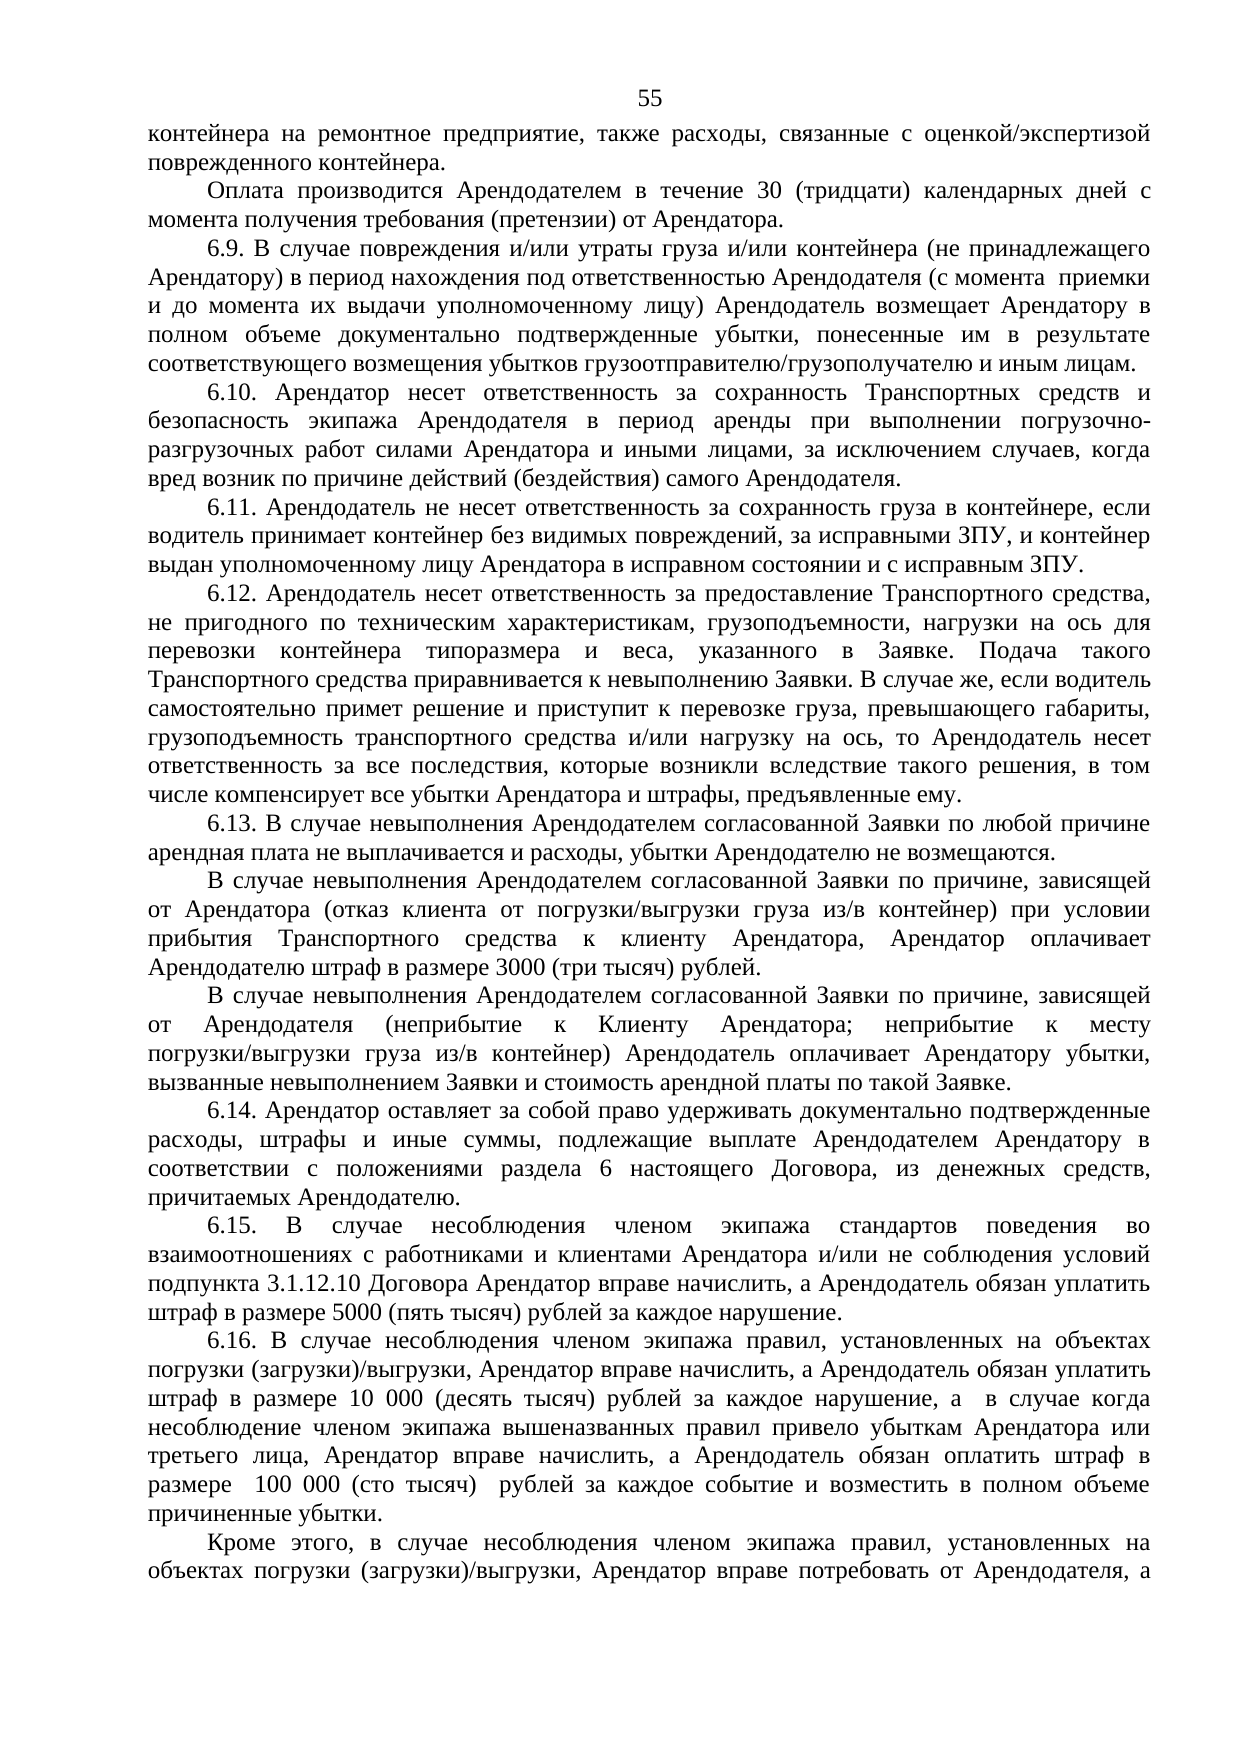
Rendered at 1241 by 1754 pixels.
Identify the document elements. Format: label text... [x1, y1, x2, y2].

text 6.15. В случае несоблюдения членом экипажа стандартов поведения во взаимоотношениях с работниками и клиентами Арендатора и/или не соблюдения условий подпункта 3.1.12.10 Договора Арендатор вправе начислить, а Арендодатель обязан уплатить штраф в размере 5000 (пять тысяч) рублей за каждое нарушение. [148, 1211, 1152, 1326]
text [148, 1527, 1152, 1584]
text 6.14. Арендатор оставляет за собой право удерживать документально подтвержденные расходы, штрафы и иные суммы, подлежащие выплате Арендодателем Арендатору в соответствии с положениями раздела 6 настоящего Договора, из денежных средств, причитаемых Арендодателю. [148, 1096, 1152, 1211]
text 6.10. Арендатор несет ответственность за сохранность Транспортных средств и безопасность экипажа Арендодателя в период аренды при выполнении погрузочно-разгрузочных работ силами Арендатора и иными лицами, за исключением случаев, когда вред возник по причине действий (бездействия) самого Арендодателя. [148, 377, 1152, 492]
text В случае невыполнения Арендодателем согласованной Заявки по причине, зависящей от Арендодателя (неприбытие к Клиенту Арендатора; неприбытие к месту погрузки/выгрузки груза из/в контейнер) Арендодатель оплачивает Арендатору убытки, вызванные невыполнением Заявки и стоимость арендной платы по такой Заявке. [148, 981, 1152, 1096]
text В случае невыполнения Арендодателем согласованной Заявки по причине, зависящей от Арендатора (отказ клиента от погрузки/выгрузки груза из/в контейнер) при условии прибытия Транспортного средства к клиенту Арендатора, Арендатор оплачивает Арендодателю штраф в размере 3000 (три тысяч) рублей. [148, 866, 1152, 981]
text 6.12. Арендодатель несет ответственность за предоставление Транспортного средства, не пригодного по техническим характеристикам, грузоподъемности, нагрузки на ось для перевозки контейнера типоразмера и веса, указанного в Заявке. Подача такого Транспортного средства приравнивается к невыполнению Заявки. В случае же, если водитель самостоятельно примет решение и приступит к перевозке груза, превышающего габариты, грузоподъемность транспортного средства и/или нагрузку на ось, то Арендодатель несет ответственность за все последствия, которые возникли вследствие такого решения, в том числе компенсирует все убытки Арендатора и штрафы, предъявленные ему. [148, 578, 1152, 808]
text 6.13. В случае невыполнения Арендодателем согласованной Заявки по любой причине арендная плата не выплачивается и расходы, убытки Арендодателю не возмещаются. [148, 808, 1152, 866]
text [148, 118, 1152, 176]
text Оплата производится Арендодателем в течение 30 (тридцати) календарных дней с момента получения требования (претензии) от Арендатора. [148, 176, 1152, 233]
text 6.9. В случае повреждения и/или утраты груза и/или контейнера (не принадлежащего Арендатору) в период нахождения под ответственностью Арендодателя (с момента приемки и до момента их выдачи уполномоченному лицу) Арендодатель возмещает Арендатору в полном объеме документально подтвержденные убытки, понесенные им в результате соответствующего возмещения убытков грузоотправителю/грузополучателю и иным лицам. [148, 233, 1152, 377]
text 6.16. В случае несоблюдения членом экипажа правил, установленных на объектах погрузки (загрузки)/выгрузки, Арендатор вправе начислить, а Арендодатель обязан уплатить штраф в размере 10 000 (десять тысяч) рублей за каждое нарушение, а в случае когда несоблюдение членом экипажа вышеназванных правил привело убыткам Арендатора или третьего лица, Арендатор вправе начислить, а Арендодатель обязан оплатить штраф в размере 100 000 (сто тысяч) рублей за каждое событие и возместить в полном объеме причиненные убытки. [148, 1326, 1152, 1527]
text 6.11. Арендодатель не несет ответственность за сохранность груза в контейнере, если водитель принимает контейнер без видимых повреждений, за исправными ЗПУ, и контейнер выдан уполномоченному лицу Арендатора в исправном состоянии и с исправным ЗПУ. [148, 492, 1152, 578]
